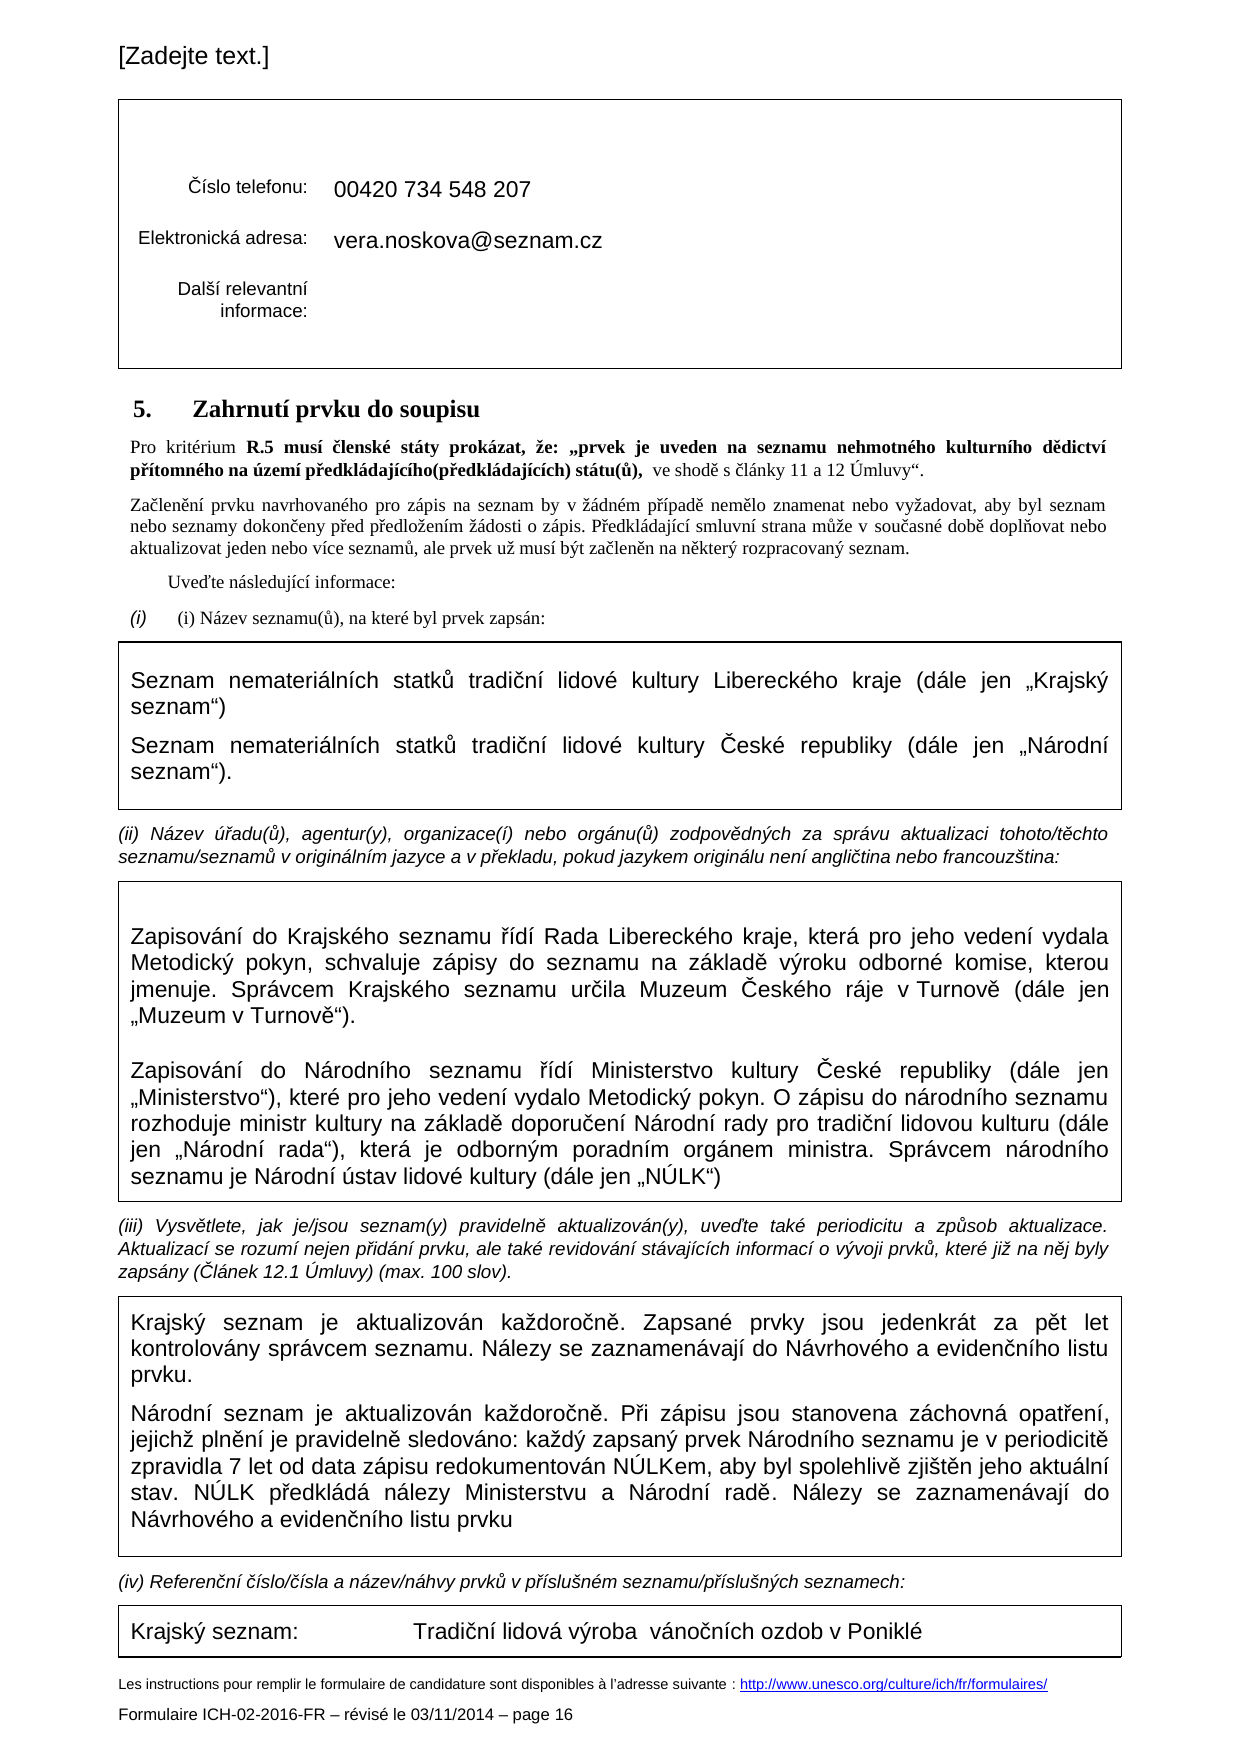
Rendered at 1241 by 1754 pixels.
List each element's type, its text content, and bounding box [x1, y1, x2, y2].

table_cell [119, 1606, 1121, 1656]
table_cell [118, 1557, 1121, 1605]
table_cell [119, 1297, 1121, 1556]
table_cell [119, 100, 1121, 368]
